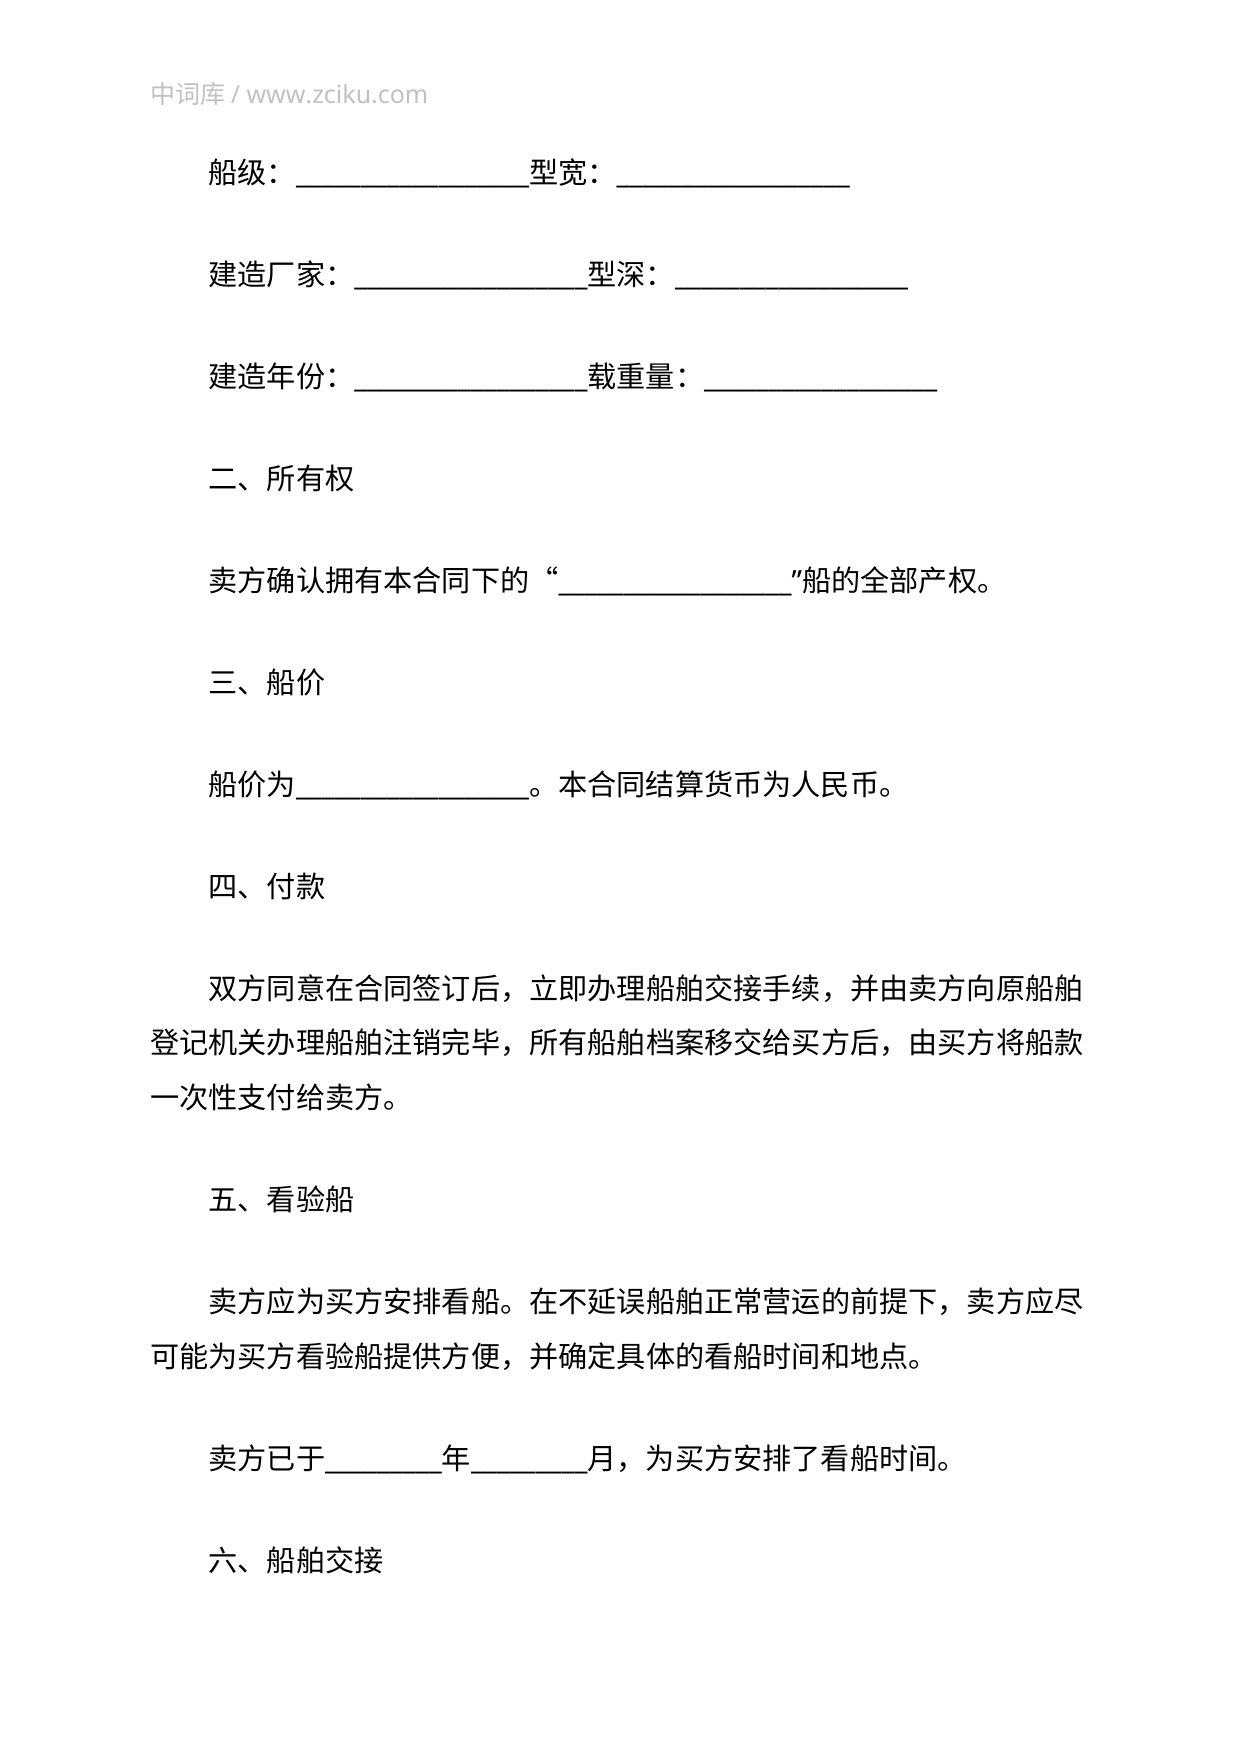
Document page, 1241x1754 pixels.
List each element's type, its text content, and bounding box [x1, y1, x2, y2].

text 卖方确认拥有本合同下的“__________________”船的全部产权。 [150, 558, 1090, 600]
text 船价为__________________。本合同结算货币为人民币。 [150, 761, 1090, 804]
text 卖方应为买方安排看船。在不延误船舶正常营运的前提下，卖方应尽可能为买方看验船提供方便，并确定具体的看船时间和地点。 [150, 1278, 1090, 1376]
text 三、船价 [150, 660, 1090, 702]
text 建造年份：__________________载重量：__________________ [150, 354, 1090, 396]
text 四、付款 [150, 863, 1090, 906]
text 双方同意在合同签订后，立即办理船舶交接手续，并由卖方向原船舶登记机关办理船舶注销完毕，所有船舶档案移交给买方后，由买方将船款一次性支付给卖方。 [150, 965, 1090, 1117]
text 建造厂家：__________________型深：__________________ [150, 252, 1090, 294]
text 五、看验船 [150, 1177, 1090, 1219]
text 六、船舶交接 [150, 1537, 1090, 1579]
text 二、所有权 [150, 456, 1090, 498]
text 卖方已于_________年_________月，为买方安排了看船时间。 [150, 1435, 1090, 1478]
text 船级：__________________型宽：__________________ [150, 150, 1090, 192]
